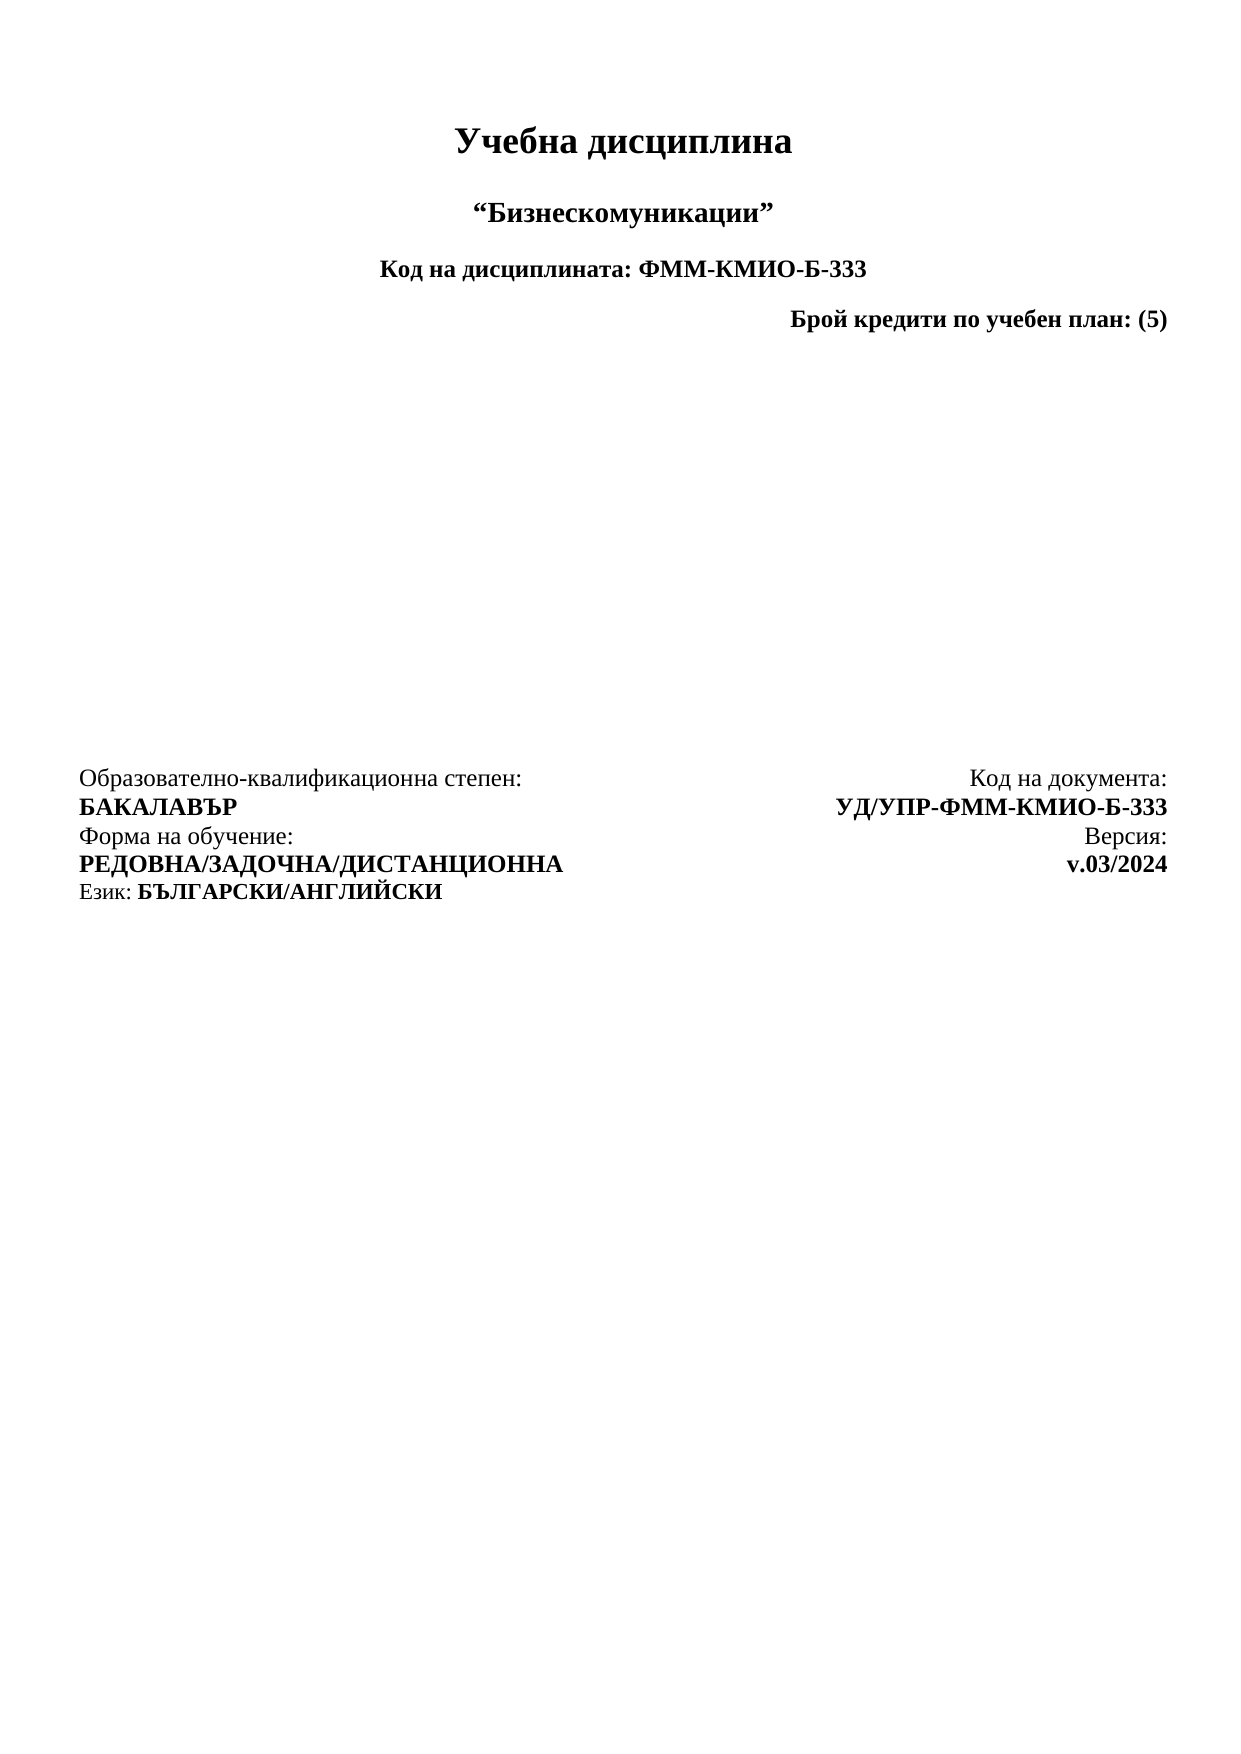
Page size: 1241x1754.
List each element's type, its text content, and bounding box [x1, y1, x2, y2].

table_cell Код на документа: УД/УПР-ФММ-КМИО-Б-333 [618, 763, 1178, 821]
table_cell Учебна дисциплина “Бизнескомуникации” [68, 118, 1178, 228]
table_cell Форма на обучение: РЕДОВНА/ЗАДОЧНА/ДИСТАНЦИОННА Език: БЪЛГАРСКИ/АНГЛИЙСКИ [68, 821, 618, 905]
table_cell Код на дисциплината: ФММ-КМИО-Б-333 Брой кредити по учебен план: (5) [68, 228, 1178, 763]
table_cell Версия: v.03/2024 [618, 821, 1178, 905]
table_cell Образователно-квалификационна степен: БАКАЛАВЪР [68, 763, 618, 821]
